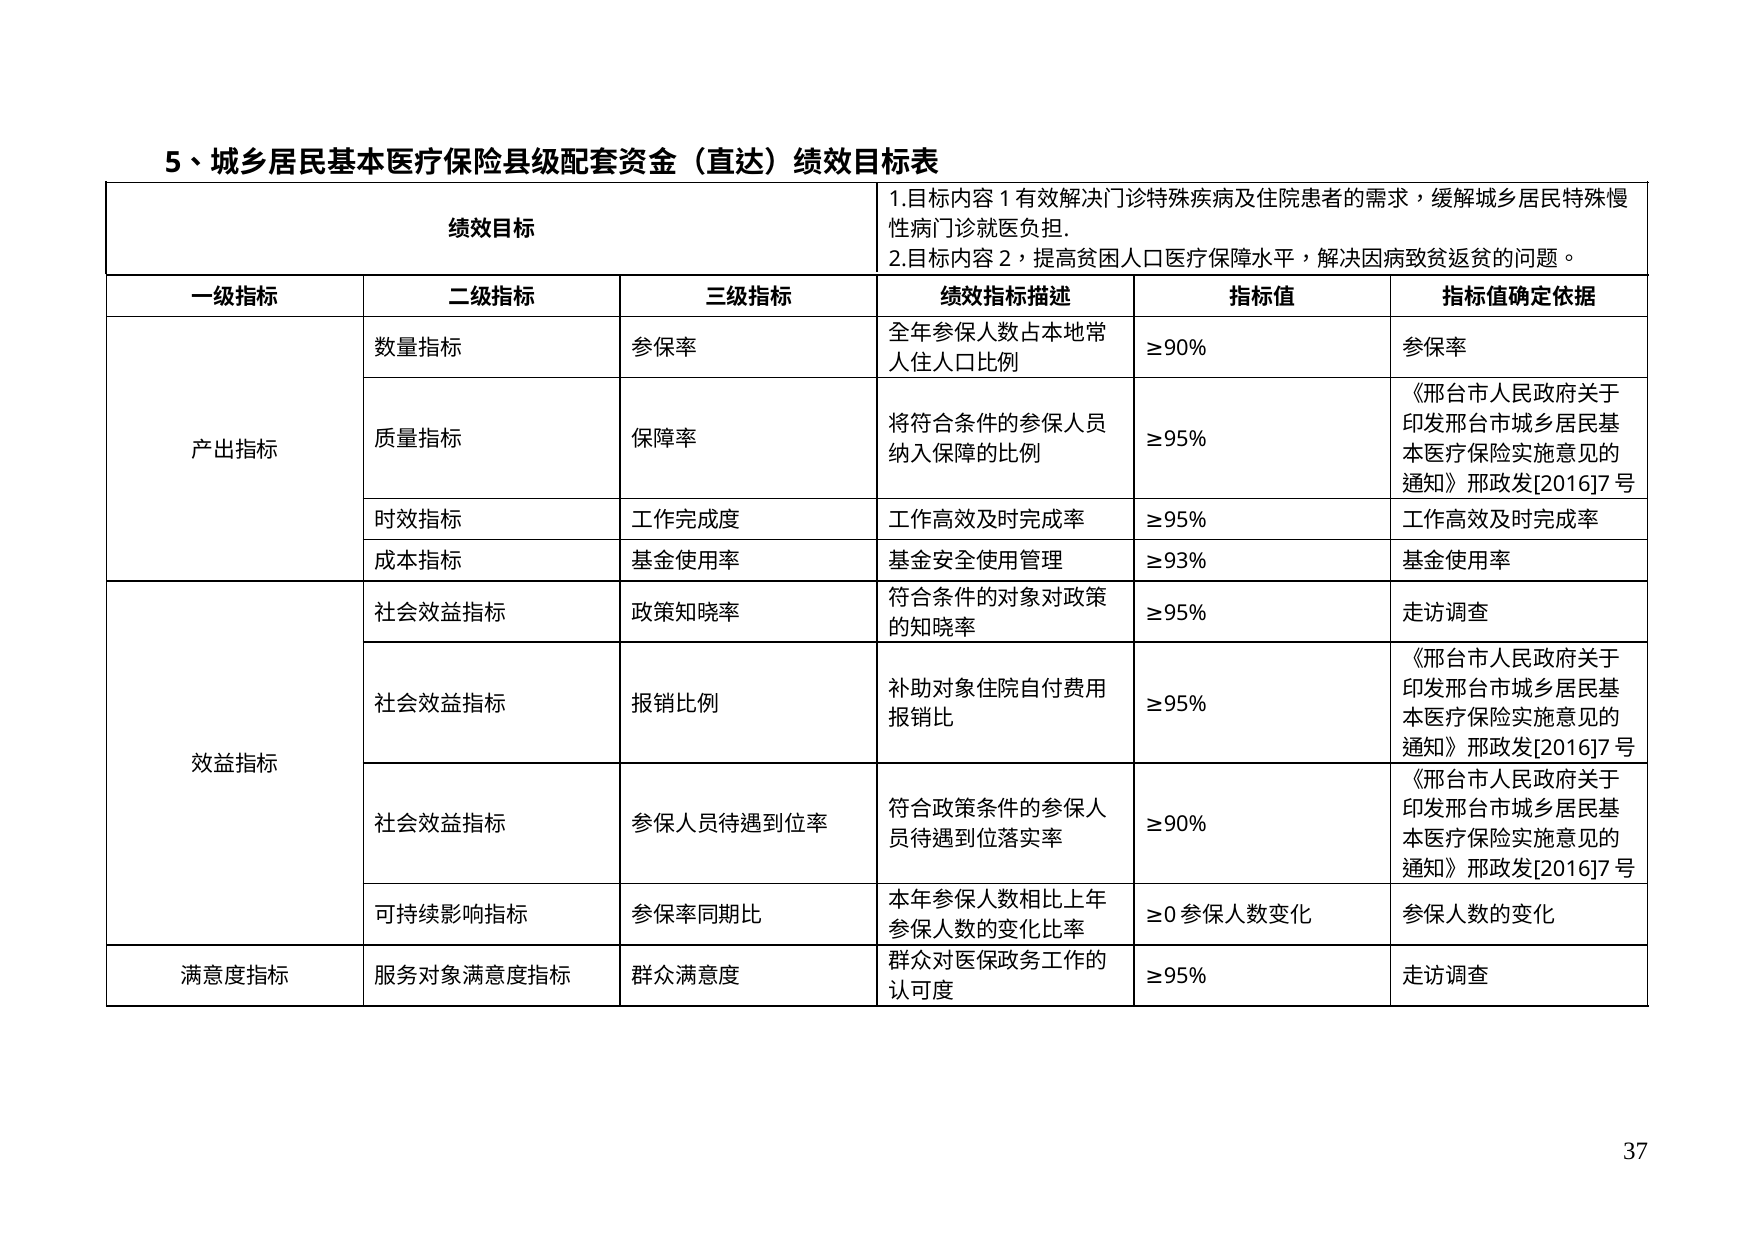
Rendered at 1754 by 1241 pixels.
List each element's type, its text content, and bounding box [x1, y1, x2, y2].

table_cell 《邢台市人民政府关于印发邢台市城乡居民基本医疗保险实施意见的通知》邢政发[2016]7号 [1391, 643, 1647, 762]
table_cell ≥95% [1135, 378, 1390, 497]
table_cell 数量指标 [364, 317, 619, 377]
table_cell 《邢台市人民政府关于印发邢台市城乡居民基本医疗保险实施意见的通知》邢政发[2016]7号 [1391, 378, 1647, 497]
table_cell 走访调查 [1391, 582, 1647, 641]
table_header 绩效目标 [107, 183, 876, 272]
table_cell 群众对医保政务工作的认可度 [878, 946, 1133, 1005]
table_cell 将符合条件的参保人员纳入保障的比例 [878, 378, 1133, 497]
table_cell 《邢台市人民政府关于印发邢台市城乡居民基本医疗保险实施意见的通知》邢政发[2016]7号 [1391, 764, 1647, 883]
table_header 二级指标 [364, 276, 619, 316]
table_cell 可持续影响指标 [364, 884, 619, 944]
table_cell 符合条件的对象对政策的知晓率 [878, 582, 1133, 641]
table_cell 参保人员待遇到位率 [621, 764, 876, 883]
table_cell 参保率 [1391, 317, 1647, 377]
table_cell 质量指标 [364, 378, 619, 497]
table_cell 社会效益指标 [364, 582, 619, 641]
table_cell 满意度指标 [107, 946, 363, 1005]
table_header 绩效指标描述 [878, 276, 1133, 316]
table_cell 本年参保人数相比上年参保人数的变化比率 [878, 884, 1133, 944]
table_cell ≥95% [1135, 946, 1390, 1005]
table_cell 参保率同期比 [621, 884, 876, 944]
table_cell 基金使用率 [621, 540, 876, 580]
table_cell 报销比例 [621, 643, 876, 762]
table_header 三级指标 [621, 276, 876, 316]
text 5、城乡居民基本医疗保险县级配套资金（直达）绩效目标表 [106, 142, 1648, 181]
table_cell 全年参保人数占本地常人住人口比例 [878, 317, 1133, 377]
table_cell 社会效益指标 [364, 643, 619, 762]
table_cell 保障率 [621, 378, 876, 497]
table_cell 时效指标 [364, 499, 619, 539]
table_cell 工作高效及时完成率 [1391, 499, 1647, 539]
table_header 一级指标 [107, 276, 363, 316]
table_cell 政策知晓率 [621, 582, 876, 641]
table_cell 成本指标 [364, 540, 619, 580]
table_cell 群众满意度 [621, 946, 876, 1005]
table_header 指标值确定依据 [1391, 276, 1647, 316]
table_cell 参保人数的变化 [1391, 884, 1647, 944]
table_cell 参保率 [621, 317, 876, 377]
table_cell ≥90% [1135, 764, 1390, 883]
table_cell 产出指标 [107, 317, 363, 580]
table_cell 服务对象满意度指标 [364, 946, 619, 1005]
table_cell 效益指标 [107, 582, 363, 944]
table_cell 补助对象住院自付费用报销比 [878, 643, 1133, 762]
table_cell 工作完成度 [621, 499, 876, 539]
table_cell 基金使用率 [1391, 540, 1647, 580]
table_cell ≥90% [1135, 317, 1390, 377]
table_cell 工作高效及时完成率 [878, 499, 1133, 539]
table_cell ≥0参保人数变化 [1135, 884, 1390, 944]
table_cell 走访调查 [1391, 946, 1647, 1005]
table_cell ≥95% [1135, 582, 1390, 641]
table_cell ≥95% [1135, 499, 1390, 539]
table_cell 符合政策条件的参保人员待遇到位落实率 [878, 764, 1133, 883]
table_cell 社会效益指标 [364, 764, 619, 883]
table_cell ≥95% [1135, 643, 1390, 762]
table_header 指标值 [1135, 276, 1390, 316]
table_cell ≥93% [1135, 540, 1390, 580]
table_header 1.目标内容1有效解决门诊特殊疾病及住院患者的需求，缓解城乡居民特殊慢性病门诊就医负担. 2.目标内容2，提高贫困人口医疗保障水平，解决因病致贫返贫的问题。 [878, 183, 1647, 272]
table_cell 基金安全使用管理 [878, 540, 1133, 580]
